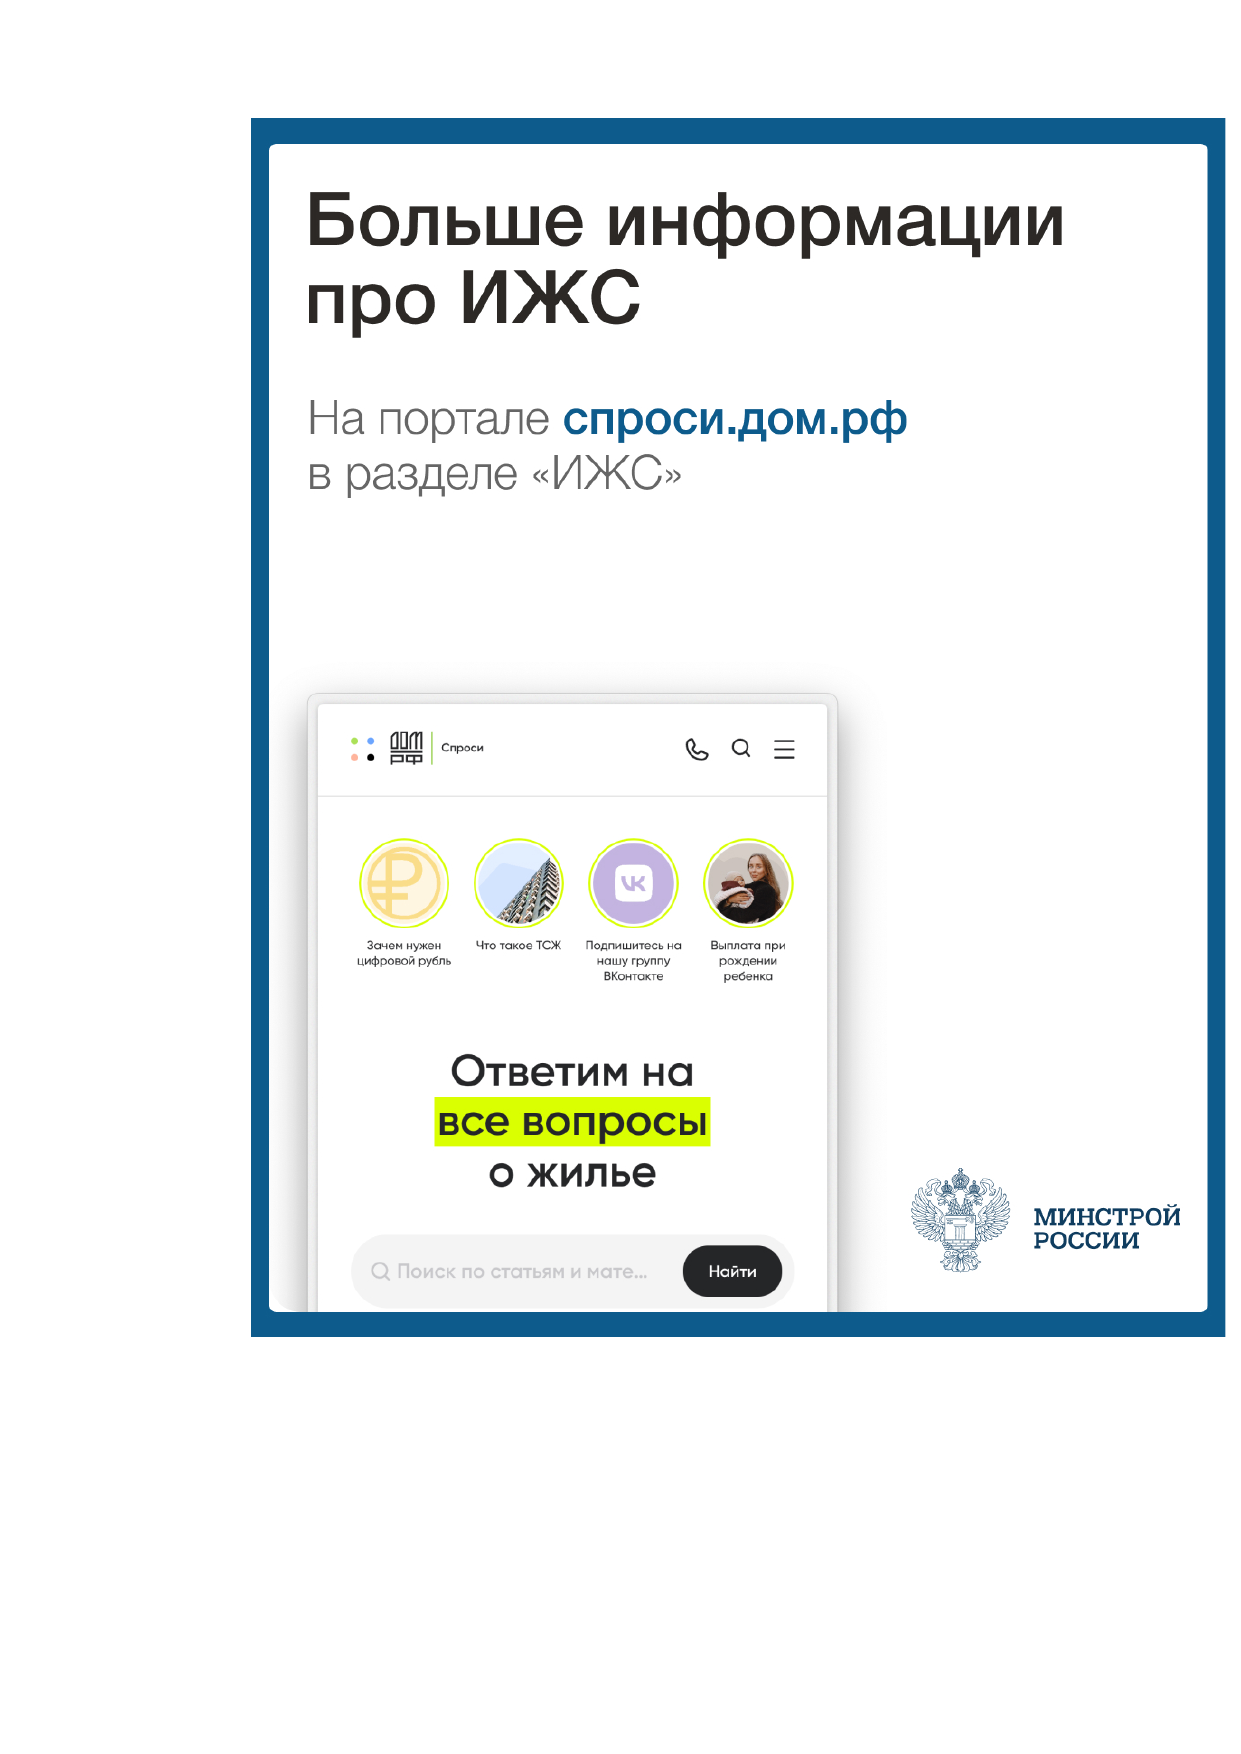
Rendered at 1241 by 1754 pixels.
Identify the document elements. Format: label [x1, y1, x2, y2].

picture [251, 118, 1226, 1337]
